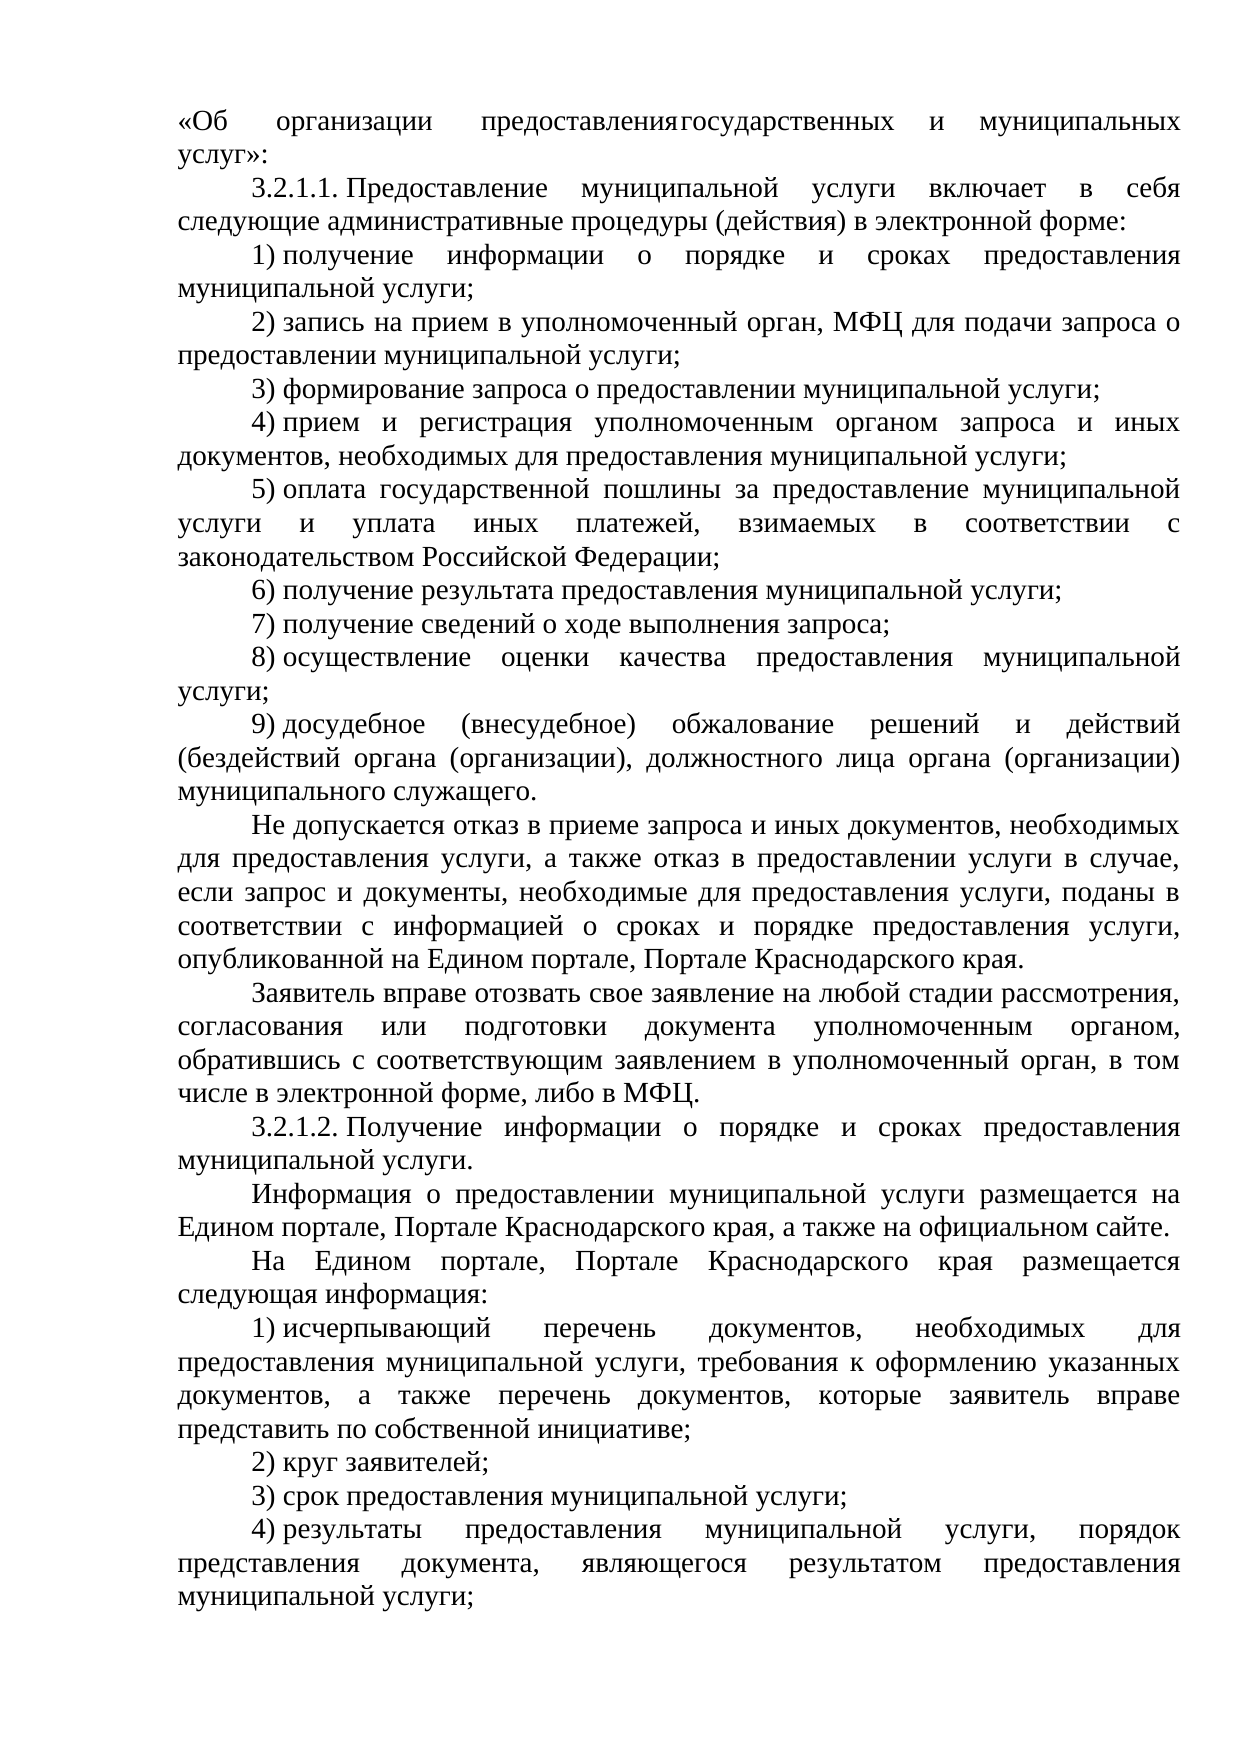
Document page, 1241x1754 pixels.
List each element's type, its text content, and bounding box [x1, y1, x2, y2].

text 1) получение информации о порядке и сроках предоставления муниципальной услуги; [177, 237, 1181, 304]
text 3) срок предоставления муниципальной услуги; [177, 1478, 1181, 1511]
text 4) результаты предоставления муниципальной услуги, порядок представления документа, являющегося результатом предоставления муниципальной услуги; [177, 1511, 1181, 1612]
text 6) получение результата предоставления муниципальной услуги; [177, 572, 1181, 606]
text 5) оплата государственной пошлины за предоставление муниципальной услуги и уплата иных платежей, взимаемых в соответствии с законодательством Российской Федерации; [177, 472, 1181, 572]
text 3.2.1.2. Получение информации о порядке и сроках предоставления муниципальной услуги. [177, 1109, 1181, 1176]
text 8) осуществление оценки качества предоставления муниципальной услуги; [177, 639, 1181, 706]
text Информация о предоставлении муниципальной услуги размещается на Едином портале, Портале Краснодарского края, а также на официальном сайте. [177, 1176, 1181, 1243]
text Заявитель вправе отозвать свое заявление на любой стадии рассмотрения, согласования или подготовки документа уполномоченным органом, обратившись с соответствующим заявлением в уполномоченный орган, в том числе в электронной форме, либо в МФЦ. [177, 975, 1181, 1109]
text 9) досудебное (внесудебное) обжалование решений и действий (бездействий органа (организации), должностного лица органа (организации) муниципального служащего. [177, 706, 1181, 807]
text 1) исчерпывающий перечень документов, необходимых для предоставления муниципальной услуги, требования к оформлению указанных документов, а также перечень документов, которые заявитель вправе представить по собственной инициативе; [177, 1310, 1181, 1444]
text 2) запись на прием в уполномоченный орган, МФЦ для подачи запроса о предоставлении муниципальной услуги; [177, 304, 1181, 371]
text 3.2.1.1. Предоставление муниципальной услуги включает в себя следующие административные процедуры (действия) в электронной форме: [177, 170, 1181, 237]
text На Едином портале, Портале Краснодарского края размещается следующая информация: [177, 1243, 1181, 1310]
text 2) круг заявителей; [177, 1444, 1181, 1478]
text 3) формирование запроса о предоставлении муниципальной услуги; [177, 371, 1181, 404]
text Не допускается отказ в приеме запроса и иных документов, необходимых для предоставления услуги, а также отказ в предоставлении услуги в случае, если запрос и документы, необходимые для предоставления услуги, поданы в соответствии с информацией о сроках и порядке предоставления услуги, опубликованной на Едином портале, Портале Краснодарского края. [177, 807, 1181, 975]
text 4) прием и регистрация уполномоченным органом запроса и иных документов, необходимых для предоставления муниципальной услуги; [177, 404, 1181, 472]
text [177, 103, 1181, 170]
text 7) получение сведений о ходе выполнения запроса; [177, 606, 1181, 639]
